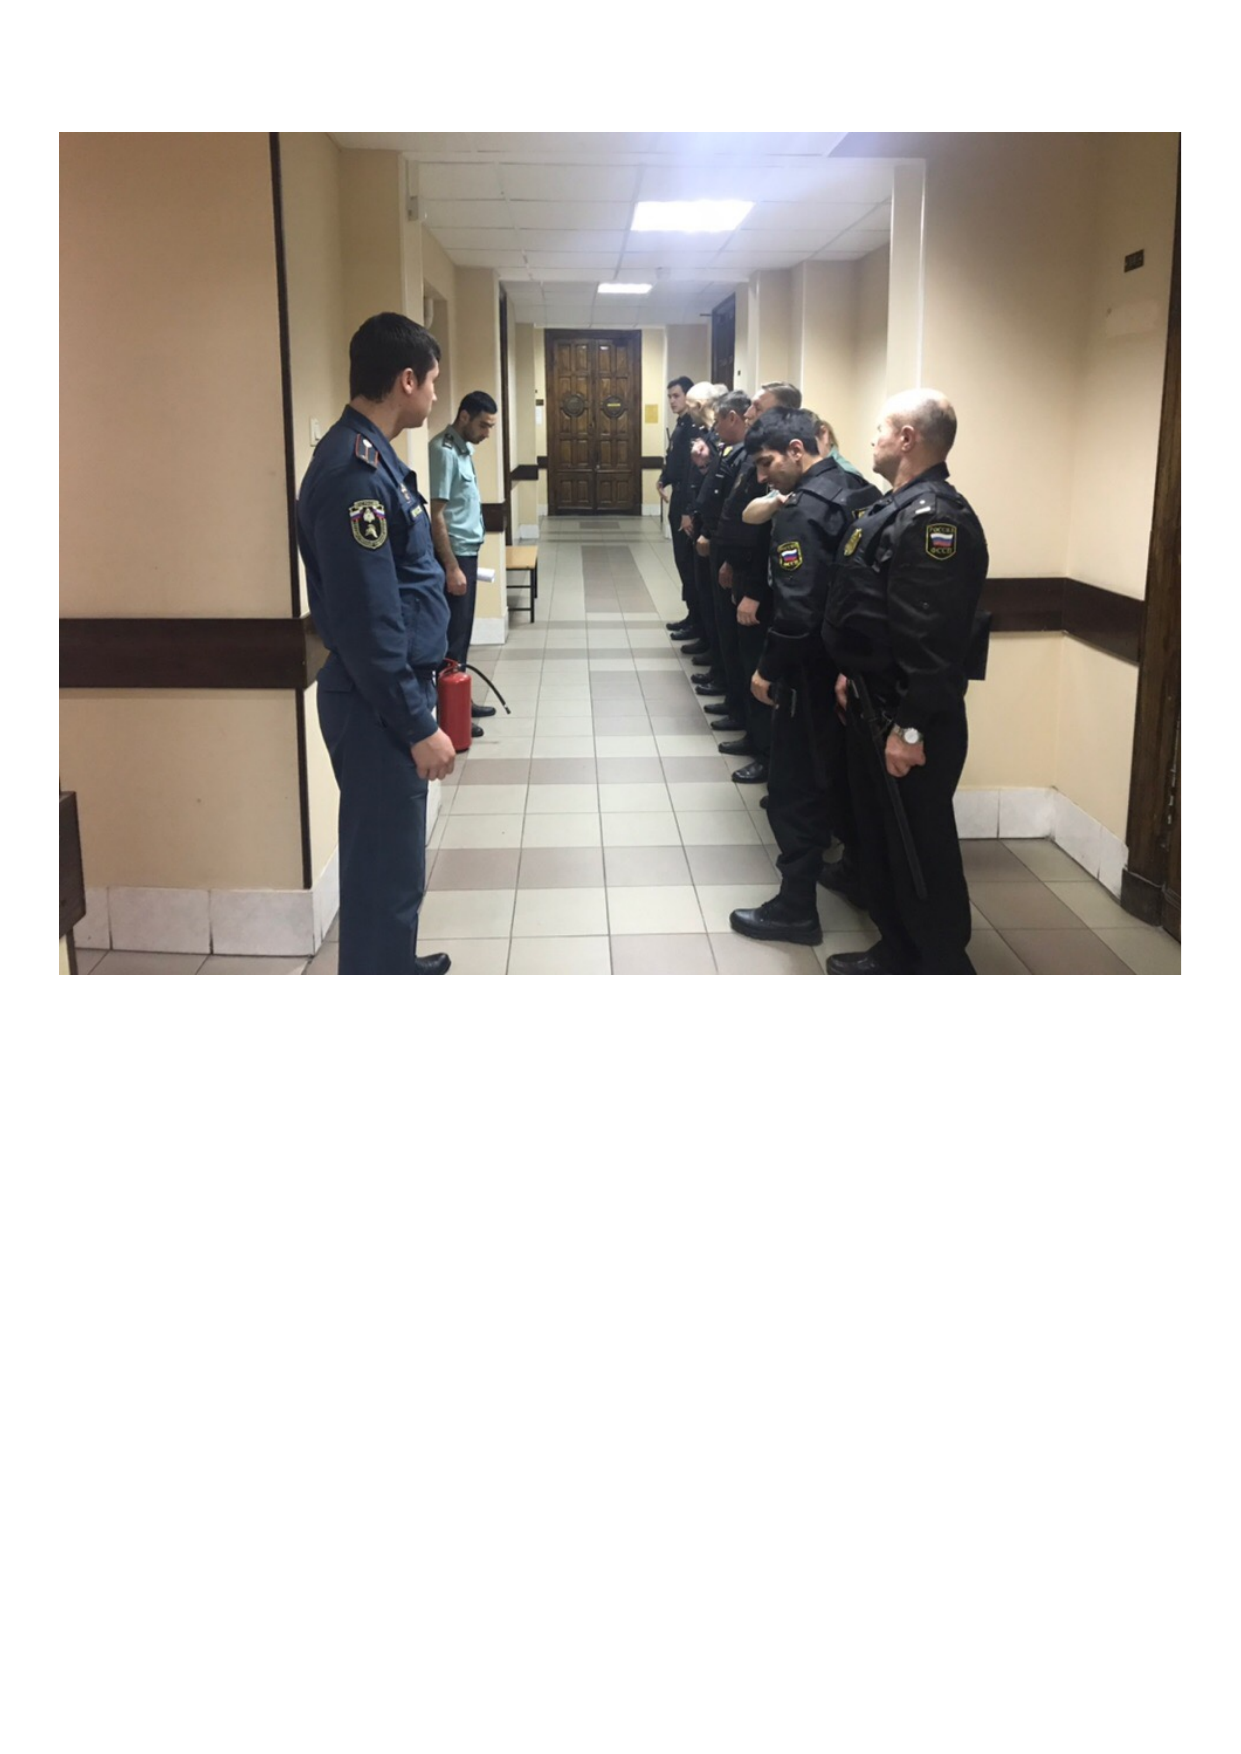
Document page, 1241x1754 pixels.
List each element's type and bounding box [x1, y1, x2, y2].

picture [59, 132, 1182, 975]
